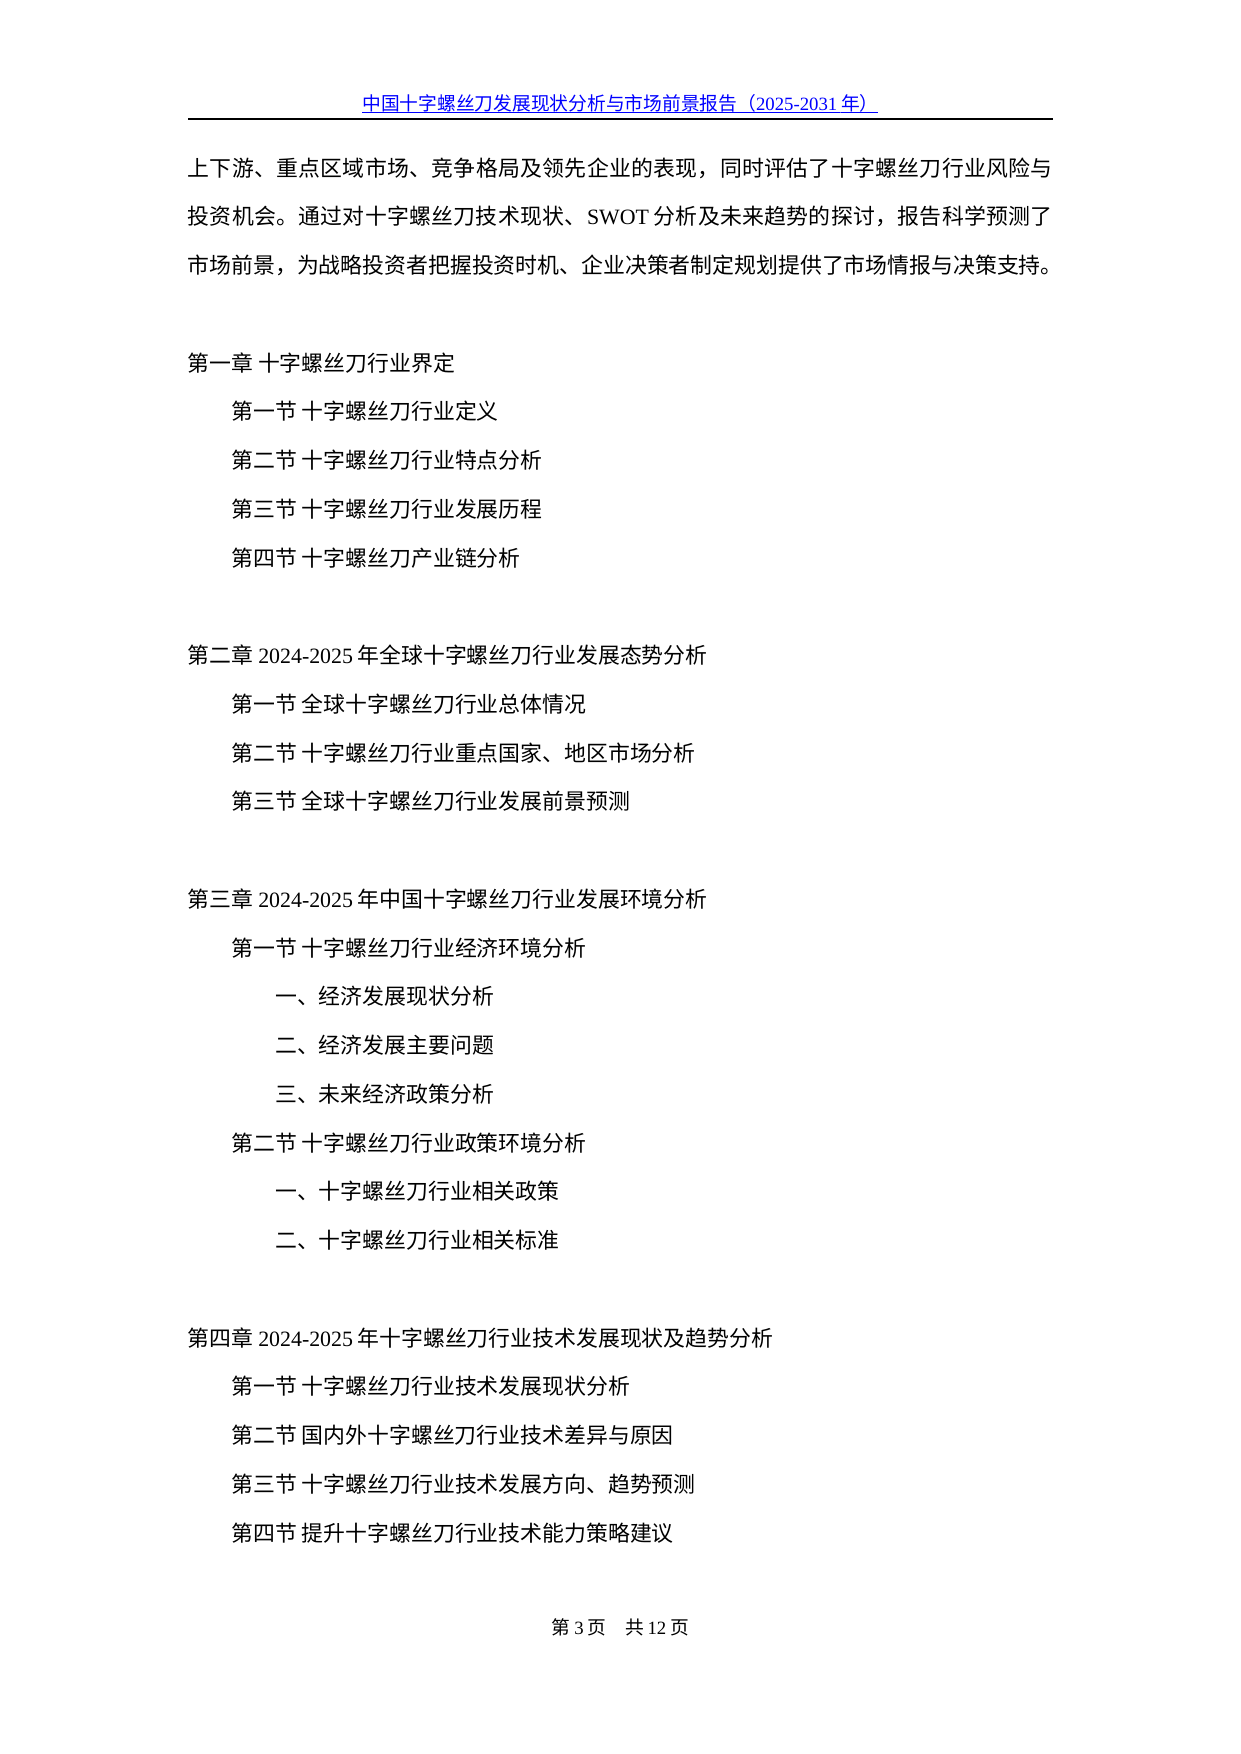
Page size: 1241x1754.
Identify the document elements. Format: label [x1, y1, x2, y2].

text [187, 150, 1053, 1548]
